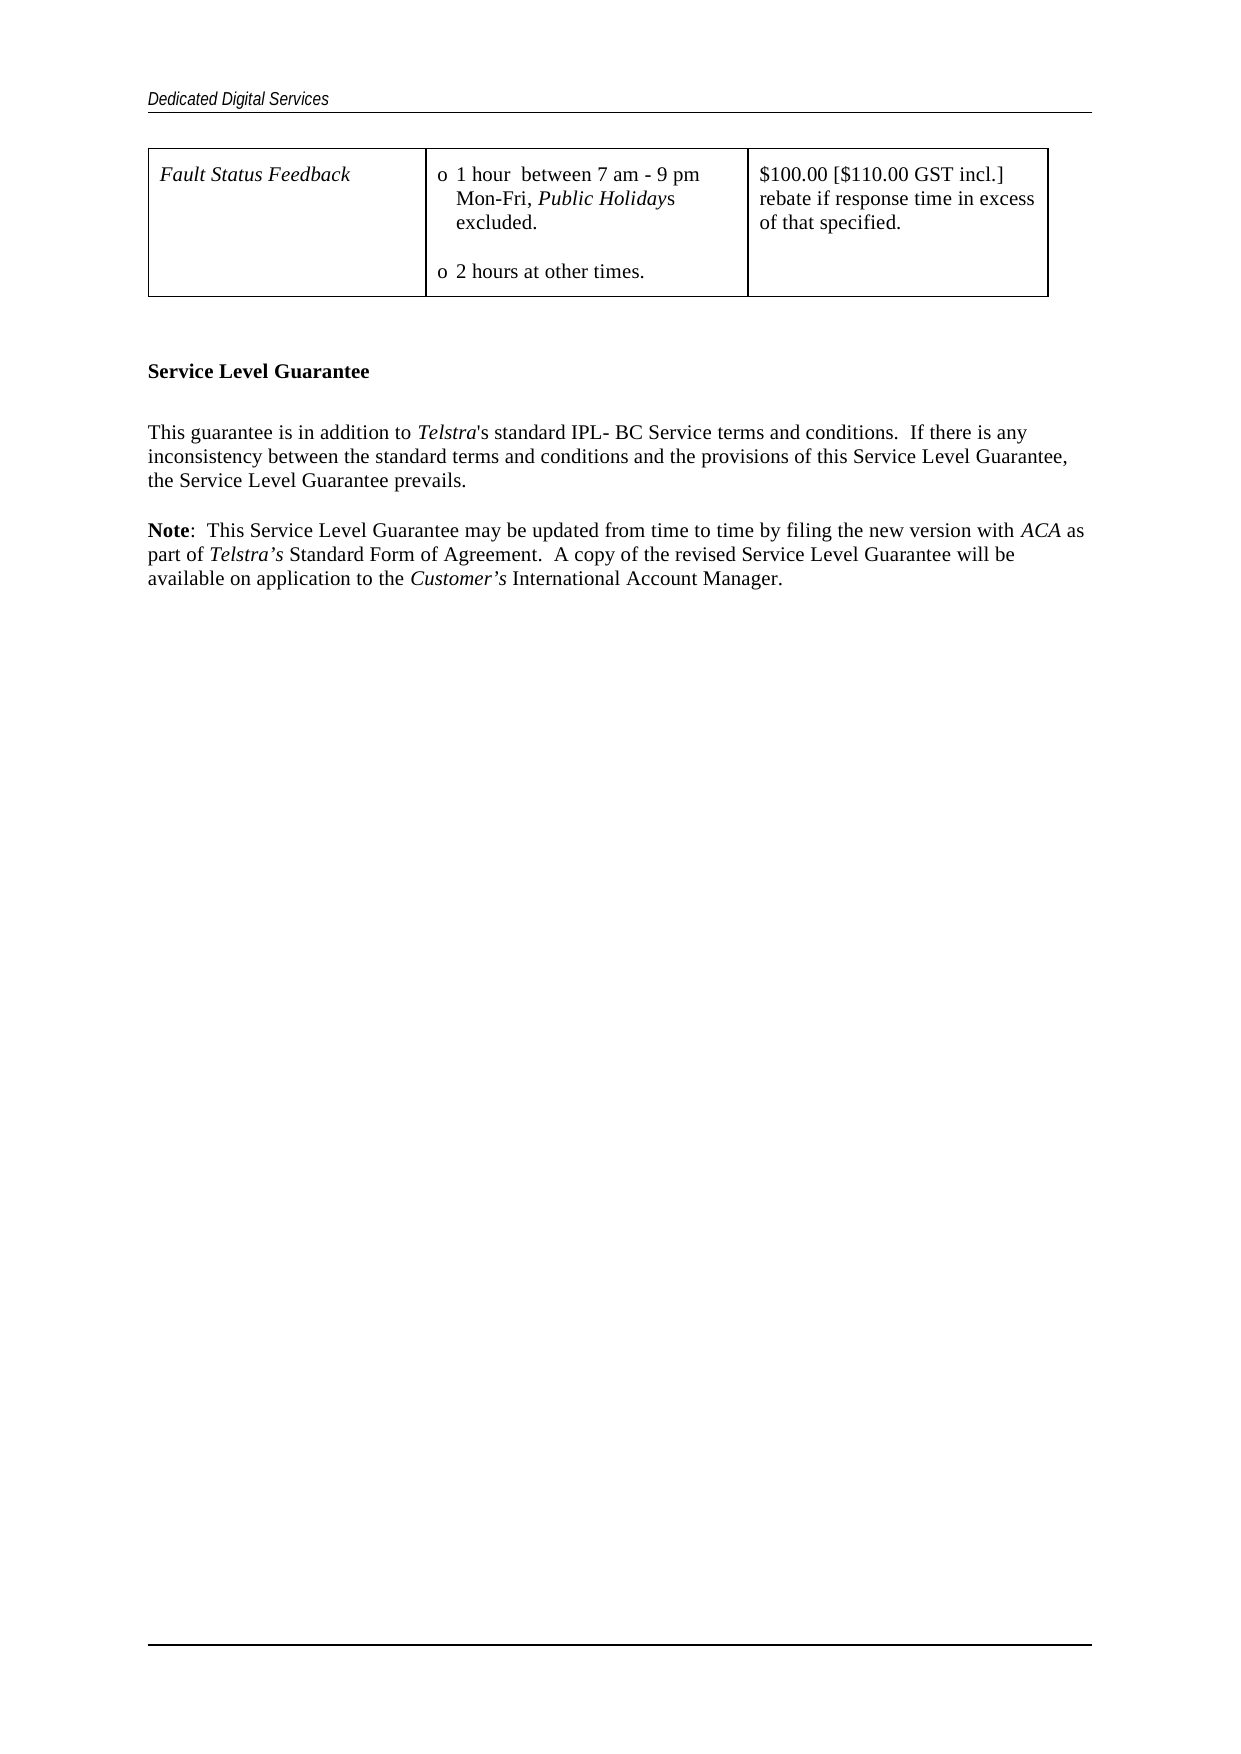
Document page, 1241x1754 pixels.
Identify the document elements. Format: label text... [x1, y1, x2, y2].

text Service Level Guarantee [148, 359, 1091, 383]
table_cell Fault Status Feedback [149, 149, 425, 296]
table_cell o 1 hour between 7 am - 9 pm Mon-Fri, Public Holidays excluded. o 2 hours at other times. [427, 149, 747, 296]
text This guarantee is in addition to Telstra's standard IPL- BC Service terms and conditions. If there is any inconsistency between the standard terms and conditions and the provisions of this Service Level Guarantee, the Service Level Guarantee prevails. [148, 420, 1091, 492]
text Note: This Service Level Guarantee may be updated from time to time by filing the new version with ACA as part of Telstra’s Standard Form of Agreement. A copy of the revised Service Level Guarantee will be available on application to the Customer’s International Account Manager. [148, 517, 1091, 589]
table_cell $100.00 [$110.00 GST incl.] rebate if response time in excess of that specified. [749, 149, 1047, 296]
